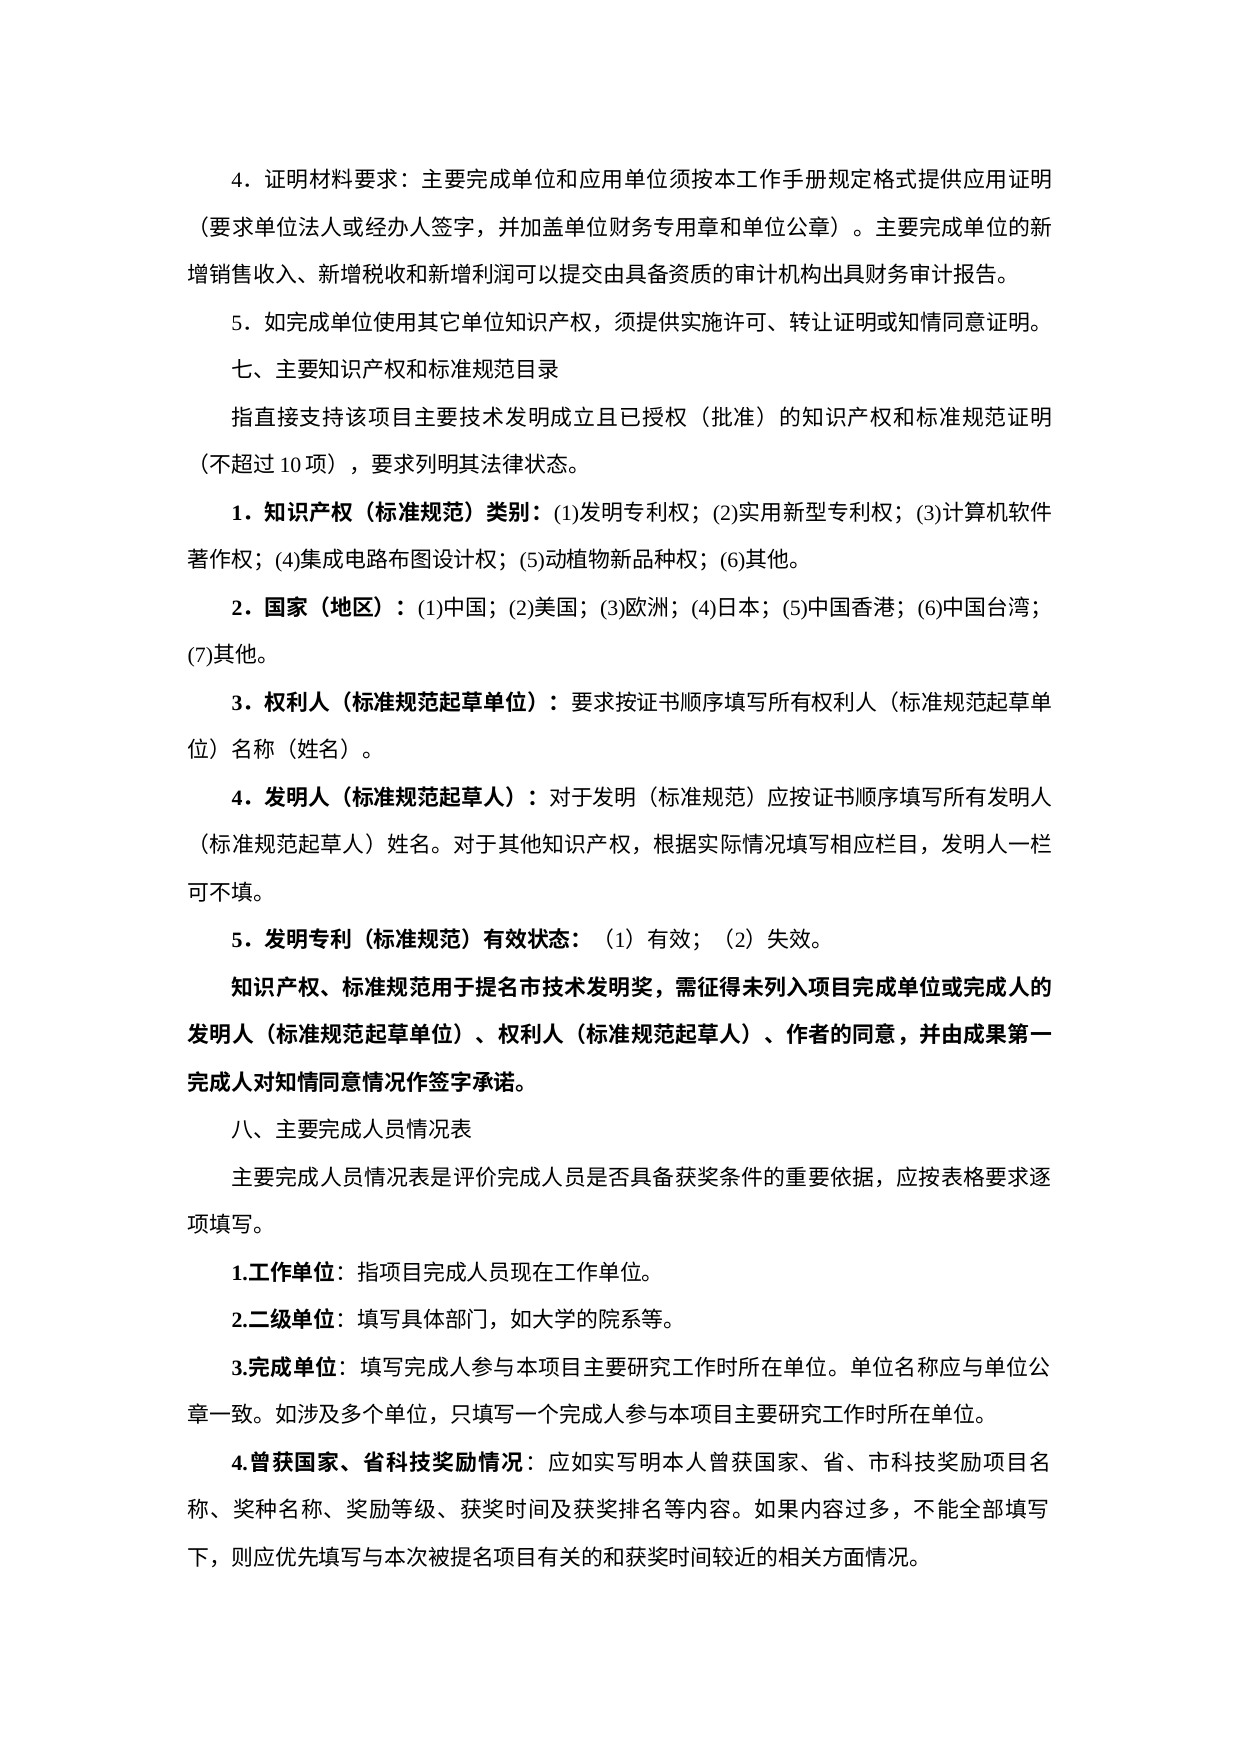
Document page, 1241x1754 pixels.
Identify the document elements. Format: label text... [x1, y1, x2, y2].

text 七、主要知识产权和标准规范目录 [187, 352, 1053, 384]
text 2.二级单位：填写具体部门，如大学的院系等。 [187, 1302, 1053, 1334]
text 3.完成单位：填写完成人参与本项目主要研究工作时所在单位。单位名称应与单位公章一致。如涉及多个单位，只填写一个完成人参与本项目主要研究工作时所在单位。 [187, 1349, 1053, 1429]
text 主要完成人员情况表是评价完成人员是否具备获奖条件的重要依据，应按表格要求逐项填写。 [187, 1159, 1053, 1239]
list 证明材料要求：主要完成单位和应用单位须按本工作手册规定格式提供应用证明（要求单位法人或经办人签字，并加盖单位财务专用章和单位公章）。主要完成单位的新增销售收入、新增税收和新增利润可以提交由具备资质的审计机构出具财务审计报告。 [187, 162, 1053, 289]
text 八、主要完成人员情况表 [187, 1112, 1053, 1144]
text 2．国家（地区）：(1)中国；(2)美国；(3)欧洲；(4)日本；(5)中国香港；(6)中国台湾；(7)其他。 [187, 589, 1053, 669]
list 如完成单位使用其它单位知识产权，须提供实施许可、转让证明或知情同意证明。 [187, 304, 1053, 336]
text 1．知识产权（标准规范）类别：(1)发明专利权；(2)实用新型专利权；(3)计算机软件著作权；(4)集成电路布图设计权；(5)动植物新品种权；(6)其他。 [187, 494, 1053, 574]
text 5．发明专利（标准规范）有效状态：（1）有效；（2）失效。 [187, 922, 1053, 954]
text 1.工作单位：指项目完成人员现在工作单位。 [187, 1254, 1053, 1286]
text 知识产权、标准规范用于提名市技术发明奖，需征得未列入项目完成单位或完成人的发明人（标准规范起草单位）、权利人（标准规范起草人）、作者的同意，并由成果第一完成人对知情同意情况作签字承诺。 [187, 969, 1053, 1096]
text 4.曾获国家、省科技奖励情况：应如实写明本人曾获国家、省、市科技奖励项目名称、奖种名称、奖励等级、获奖时间及获奖排名等内容。如果内容过多，不能全部填写下，则应优先填写与本次被提名项目有关的和获奖时间较近的相关方面情况。 [187, 1444, 1053, 1571]
text 3．权利人（标准规范起草单位）：要求按证书顺序填写所有权利人（标准规范起草单位）名称（姓名）。 [187, 684, 1053, 764]
text 指直接支持该项目主要技术发明成立且已授权（批准）的知识产权和标准规范证明（不超过10项），要求列明其法律状态。 [187, 399, 1053, 479]
text 4．发明人（标准规范起草人）：对于发明（标准规范）应按证书顺序填写所有发明人（标准规范起草人）姓名。对于其他知识产权，根据实际情况填写相应栏目，发明人一栏可不填。 [187, 779, 1053, 906]
